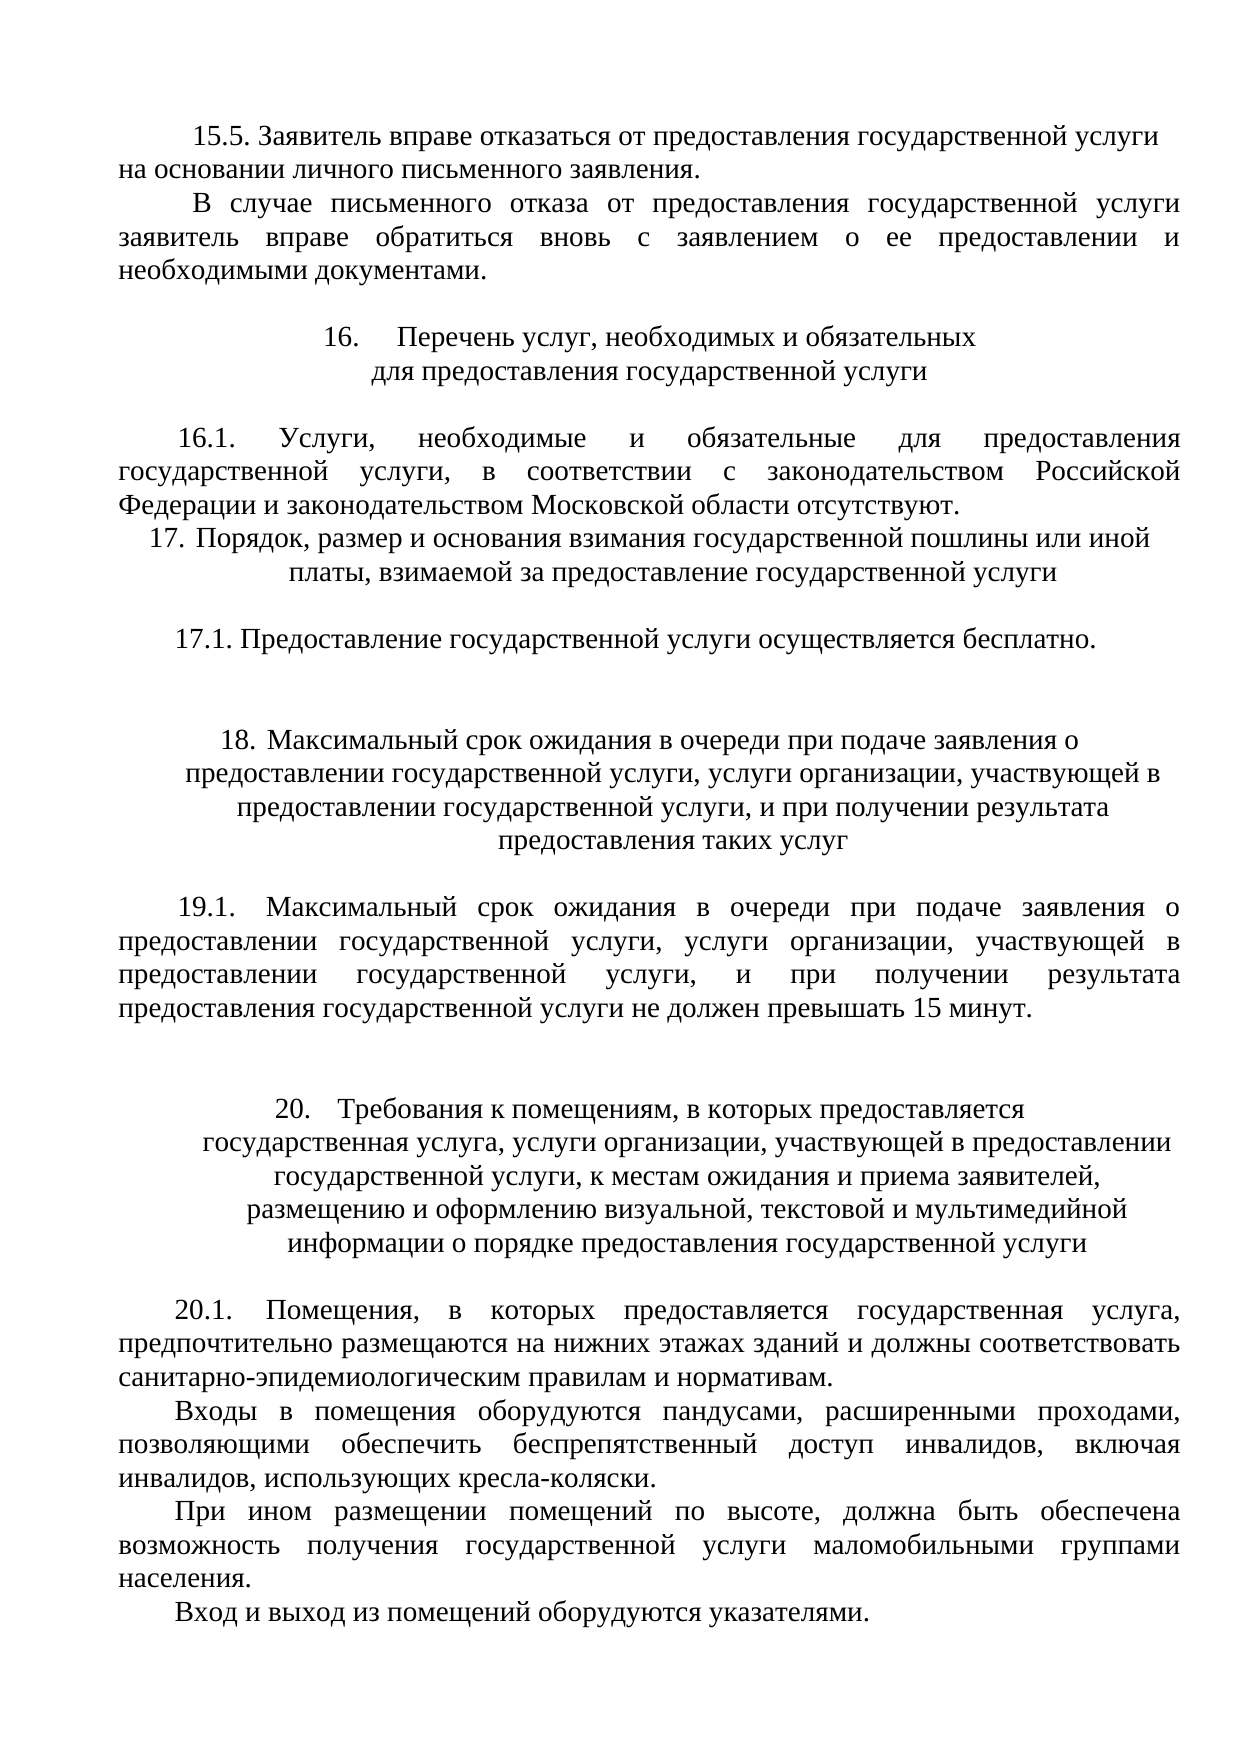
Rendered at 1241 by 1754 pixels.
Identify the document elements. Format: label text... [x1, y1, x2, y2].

text 17.1. Предоставление государственной услуги осуществляется бесплатно. [118, 621, 1181, 655]
list Максимальный срок ожидания в очереди при подаче заявления о предоставлении государственной услуги, услуги организации, участвующей в предоставлении государственной услуги, и при получении результата предоставления таких услуг [118, 722, 1181, 856]
text 15.5. Заявитель вправе отказаться от предоставления государственной услуги на основании личного письменного заявления. [118, 118, 1181, 185]
text Входы в помещения оборудуются пандусами, расширенными проходами, позволяющими обеспечить беспрепятственный доступ инвалидов, включая инвалидов, использующих кресла-коляски. [118, 1393, 1181, 1493]
list Максимальный срок ожидания в очереди при подаче заявления о предоставлении государственной услуги, услуги организации, участвующей в предоставлении государственной услуги, и при получении результата предоставления государственной услуги не должен превышать 15 минут. [118, 889, 1181, 1024]
text При ином размещении помещений по высоте, должна быть обеспечена возможность получения государственной услуги маломобильными группами населения. [118, 1493, 1181, 1594]
list Перечень услуг, необходимых и обязательных [118, 319, 1181, 353]
text для предоставления государственной услуги [118, 353, 1181, 386]
text 16.1. Услуги, необходимые и обязательные для предоставления государственной услуги, в соответствии с законодательством Российской Федерации и законодательством Московской области отсутствуют. [118, 420, 1181, 521]
text Вход и выход из помещений оборудуются указателями. [174, 1594, 1181, 1627]
list Требования к помещениям, в которых предоставляется [118, 1091, 1181, 1124]
list Порядок, размер и основания взимания государственной пошлины или иной платы, взимаемой за предоставление государственной услуги [118, 521, 1181, 588]
list Помещения, в которых предоставляется государственная услуга, предпочтительно размещаются на нижних этажах зданий и должны соответствовать санитарно-эпидемиологическим правилам и нормативам. [118, 1292, 1181, 1393]
text государственная услуга, услуги организации, участвующей в предоставлении государственной услуги, к местам ожидания и приема заявителей, размещению и оформлению визуальной, текстовой и мультимедийной информации о порядке предоставления государственной услуги [193, 1124, 1181, 1258]
text В случае письменного отказа от предоставления государственной услуги заявитель вправе обратиться вновь с заявлением о ее предоставлении и необходимыми документами. [118, 185, 1181, 286]
